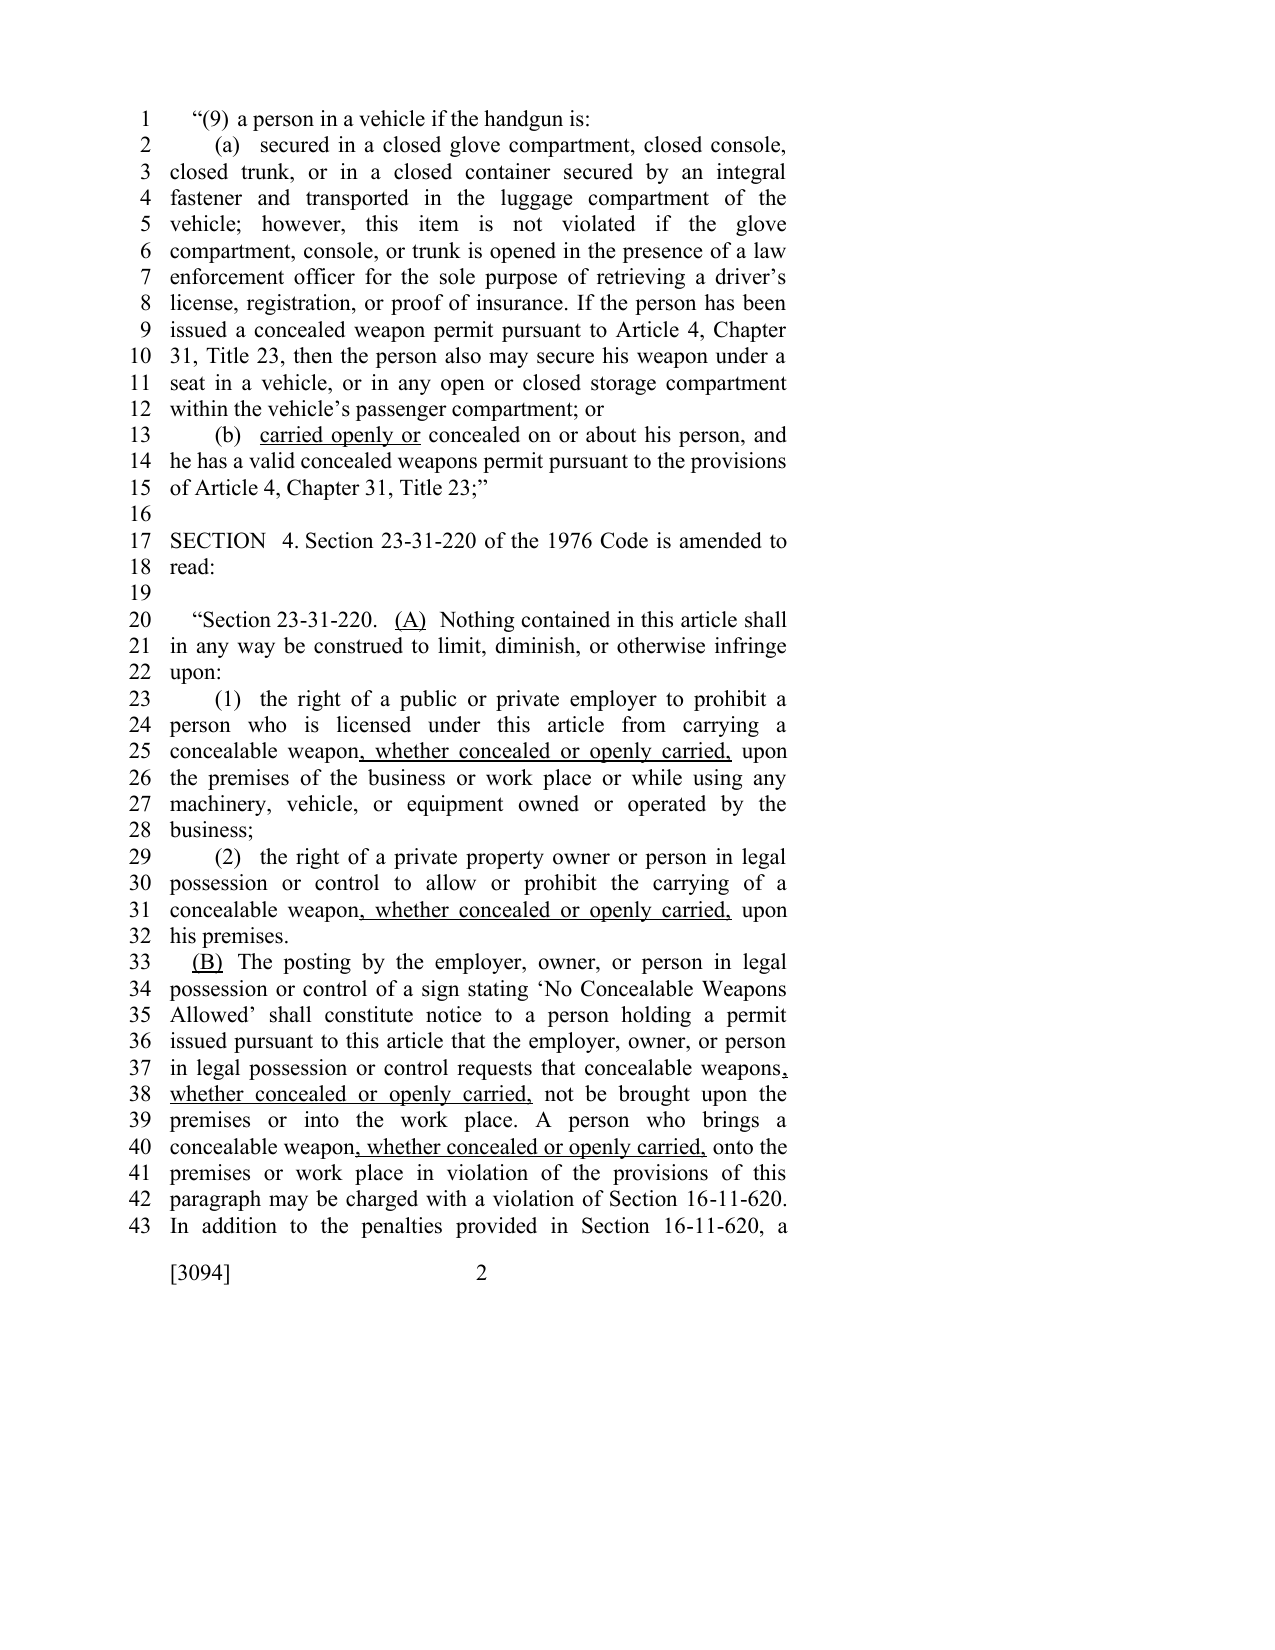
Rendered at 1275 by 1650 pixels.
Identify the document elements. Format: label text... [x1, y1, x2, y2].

text (a) secured in a closed glove compartment, closed console, closed trunk, or in a closed container secured by an integral fastener and transported in the luggage compartment of the vehicle; however, this item is not violated if the glove compartment, console, or trunk is opened in the presence of a law enforcement officer for the sole purpose of retrieving a driver’s license, registration, or proof of insurance. If the person has been issued a concealed weapon permit pursuant to Article 4, Chapter 31, Title 23, then the person also may secure his weapon under a seat in a vehicle, or in any open or closed storage compartment within the vehicle’s passenger compartment; or [169, 131, 787, 421]
text SECTION 4. Section 23-31-220 of the 1976 Code is amended to read: [169, 527, 787, 579]
text “Section 23-31-220. (A) Nothing contained in this article shall in any way be construed to limit, diminish, or otherwise infringe upon: [169, 606, 787, 685]
text (2) the right of a private property owner or person in legal possession or control to allow or prohibit the carrying of a concealable weapon, whether concealed or openly carried, upon his premises. [169, 843, 787, 948]
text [169, 948, 787, 1238]
text “(9) a person in a vehicle if the handgun is: [169, 105, 787, 131]
text (1) the right of a public or private employer to prohibit a person who is licensed under this article from carrying a concealable weapon, whether concealed or openly carried, upon the premises of the business or work place or while using any machinery, vehicle, or equipment owned or operated by the business; [169, 685, 787, 843]
text (b) carried openly or concealed on or about his person, and he has a valid concealed weapons permit pursuant to the provisions of Article 4, Chapter 31, Title 23;” [169, 421, 787, 500]
